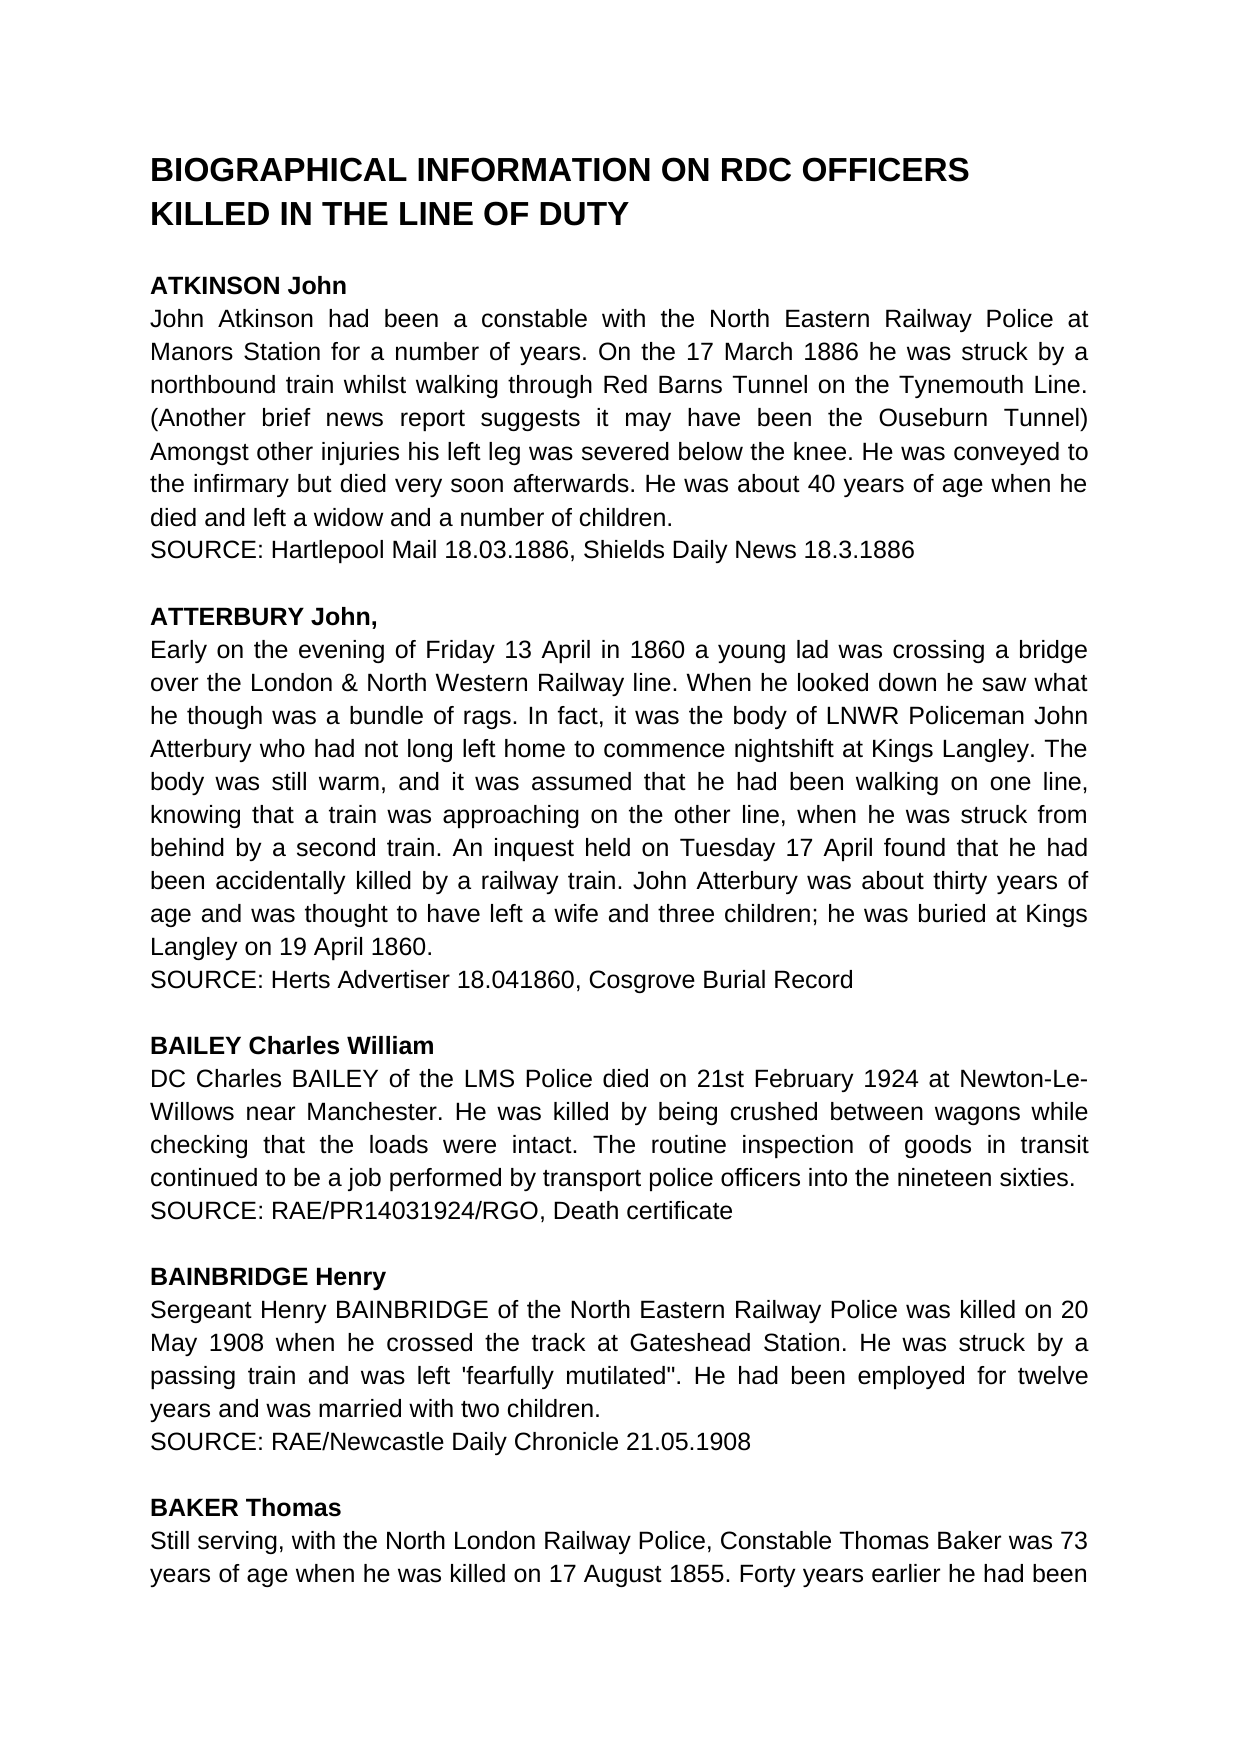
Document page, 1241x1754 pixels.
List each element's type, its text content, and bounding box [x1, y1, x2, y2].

text BAILEY Charles William [150, 1031, 1090, 1059]
text ATTERBURY John, [150, 602, 1090, 630]
text Sergeant Henry BAINBRIDGE of the North Eastern Railway Police was killed on 20 May 1908 when he crossed the track at Gateshead Station. He was struck by a passing train and was left 'fearfully mutilated". He had been employed for twelve years and was married with two children. [150, 1295, 1090, 1423]
text BIOGRAPHICAL INFORMATION ON RDC OFFICERS [150, 150, 1090, 188]
text SOURCE: Herts Advertiser 18.041860, Cosgrove Burial Record [150, 965, 1090, 993]
text KILLED IN THE LINE OF DUTY [150, 194, 1090, 233]
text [150, 1526, 1090, 1588]
text BAKER Thomas [150, 1493, 1090, 1522]
text John Atkinson had been a constable with the North Eastern Railway Police at Manors Station for a number of years. On the 17 March 1886 he was struck by a northbound train whilst walking through Red Barns Tunnel on the Tynemouth Line. (Another brief news report suggests it may have been the Ouseburn Tunnel) Amongst other injuries his left leg was severed below the knee. He was conveyed to the infirmary but died very soon afterwards. He was about 40 years of age when he died and left a widow and a number of children. [150, 304, 1090, 531]
text Early on the evening of Friday 13 April in 1860 a young lad was crossing a bridge over the London & North Western Railway line. When he looked down he saw what he though was a bundle of rags. In fact, it was the body of LNWR Policeman John Atterbury who had not long left home to commence nightshift at Kings Langley. The body was still warm, and it was assumed that he had been walking on one line, knowing that a train was approaching on the other line, when he was struck from behind by a second train. An inquest held on Tuesday 17 April found that he had been accidentally killed by a railway train. John Atterbury was about thirty years of age and was thought to have left a wife and three children; he was buried at Kings Langley on 19 April 1860. [150, 634, 1090, 961]
text SOURCE: RAE/Newcastle Daily Chronicle 21.05.1908 [150, 1427, 1090, 1456]
text BAINBRIDGE Henry [150, 1262, 1090, 1291]
text ATKINSON John [150, 271, 1090, 300]
text DC Charles BAILEY of the LMS Police died on 21st February 1924 at Newton-Le-Willows near Manchester. He was killed by being crushed between wagons while checking that the loads were intact. The routine inspection of goods in transit continued to be a job performed by transport police officers into the nineteen sixties. [150, 1064, 1090, 1192]
text SOURCE: Hartlepool Mail 18.03.1886, Shields Daily News 18.3.1886 [150, 536, 1090, 564]
text SOURCE: RAE/PR14031924/RGO, Death certificate [150, 1196, 1090, 1225]
